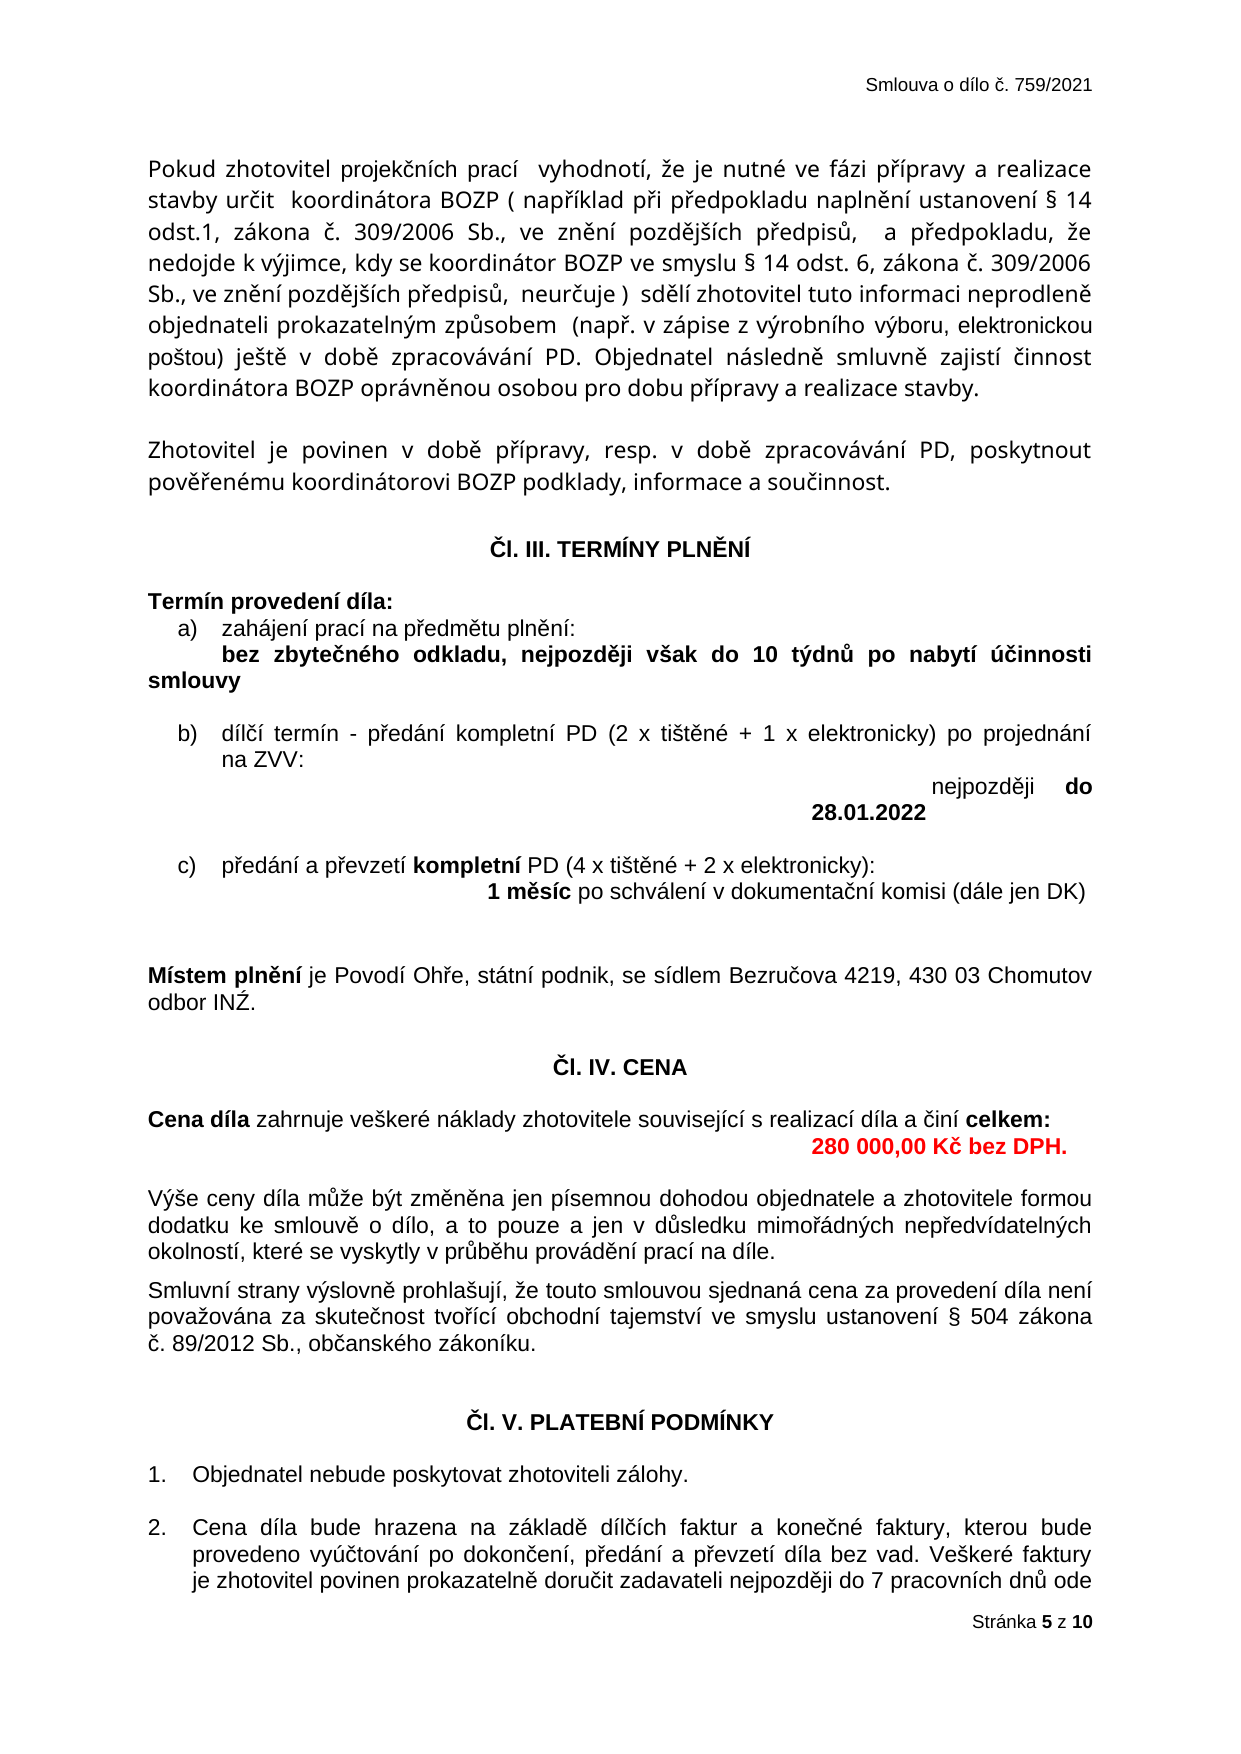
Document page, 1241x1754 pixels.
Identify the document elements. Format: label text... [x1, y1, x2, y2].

text Místem plnění je Povodí Ohře, státní podnik, se sídlem Bezručova 4219, 430 03 Chomutov odbor INŹ. [148, 962, 1093, 1015]
text Výše ceny díla může být změněna jen písemnou dohodou objednatele a zhotovitele formou dodatku ke smlouvě o dílo, a to pouze a jen v důsledku mimořádných nepředvídatelných okolností, které se vyskytly v průběhu provádění prací na díle. [148, 1185, 1093, 1264]
list Objednatel nebude poskytovat zhotoviteli zálohy. [148, 1461, 1093, 1488]
text bez zbytečného odkladu, nejpozději však do 10 týdnů po nabytí účinnosti smlouvy [148, 641, 1093, 694]
text Čl. III. TERMÍNY PLNĚNÍ [148, 536, 1093, 562]
text Smluvní strany výslovně prohlašují, že touto smlouvou sjednaná cena za provedení díla není považována za skutečnost tvořící obchodní tajemství ve smyslu ustanovení § 504 zákona č. 89/2012 Sb., občanského zákoníku. [148, 1277, 1093, 1356]
text Čl. V. PLATEBNÍ PODMÍNKY [148, 1409, 1093, 1435]
text 1 měsíc po schválení v dokumentační komisi (dále jen DK) [148, 878, 1093, 904]
text 280 000,00 Kč bez DPH. [148, 1133, 1093, 1159]
text Pokud zhotovitel projekčních prací vyhodnotí, že je nutné ve fázi přípravy a realizace stavby určit koordinátora BOZP ( například při předpokladu naplnění ustanovení § 14 odst.1, zákona č. 309/2006 Sb., ve znění pozdějších předpisů, a předpokladu, že nedojde k výjimce, kdy se koordinátor BOZP ve smyslu § 14 odst. 6, zákona č. 309/2006 Sb., ve znění pozdějších předpisů, neurčuje ) sdělí zhotovitel tuto informaci neprodleně objednateli prokazatelným způsobem (např. v zápise z výrobního výboru, elektronickou poštou) ještě v době zpracovávání PD. Objednatel následně smluvně zajistí činnost koordinátora BOZP oprávněnou osobou pro dobu přípravy a realizace stavby. [148, 153, 1093, 403]
list zahájení prací na předmětu plnění: [177, 614, 1093, 641]
list předání a převzetí kompletní PD (4 x tištěné + 2 x elektronicky): [177, 852, 1093, 878]
text nejpozději do 28.01.2022 [811, 773, 1093, 825]
text Termín provedení díla: [148, 588, 1093, 614]
text Čl. IV. CENA [148, 1054, 1093, 1080]
text Zhotovitel je povinen v době přípravy, resp. v době zpracovávání PD, poskytnout pověřenému koordinátorovi BOZP podklady, informace a součinnost. [148, 434, 1093, 497]
text Cena díla zahrnuje veškeré náklady zhotovitele související s realizací díla a činí celkem: [148, 1106, 1093, 1133]
list dílčí termín - předání kompletní PD (2 x tištěné + 1 x elektronicky) po projednání na ZVV: [177, 720, 1093, 773]
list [148, 1514, 1093, 1593]
